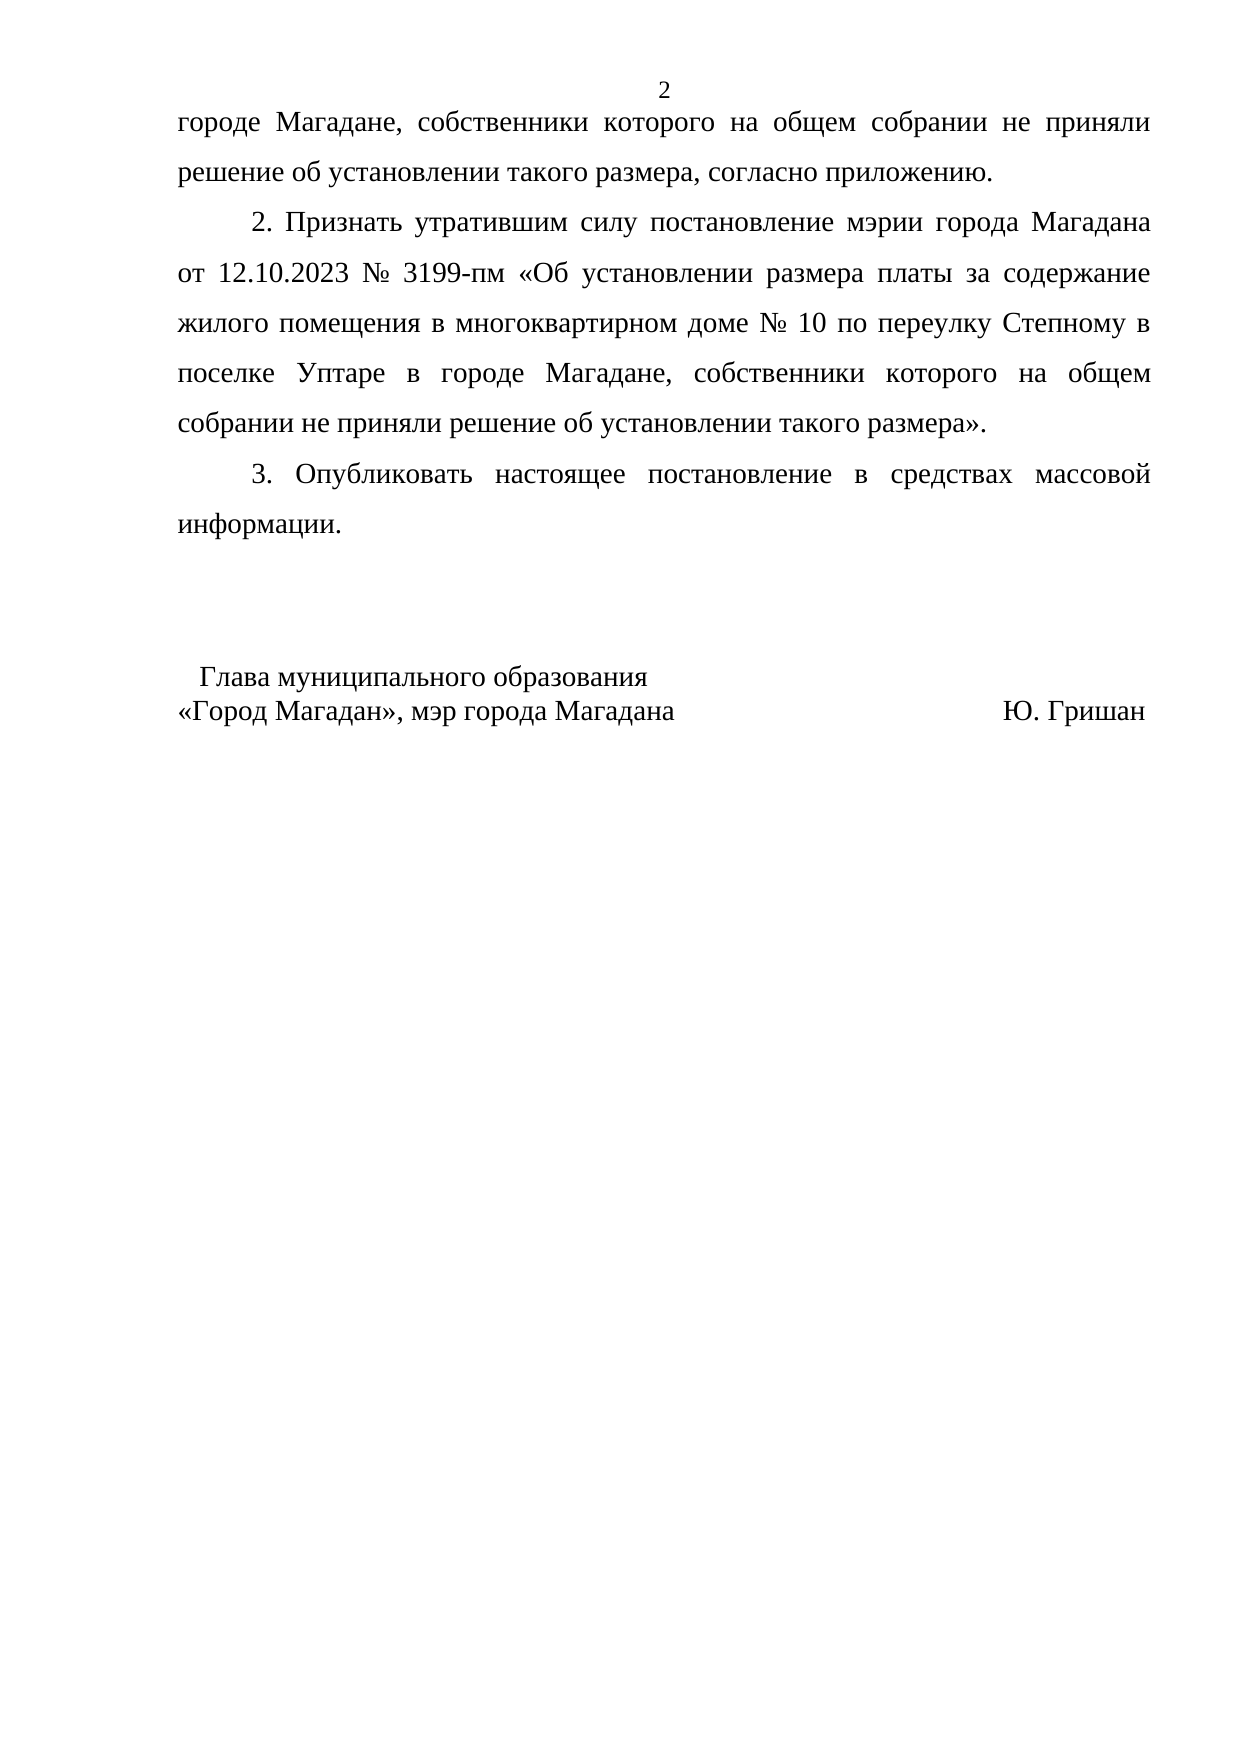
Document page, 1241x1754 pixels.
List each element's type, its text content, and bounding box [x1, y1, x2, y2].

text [177, 104, 1152, 188]
text Глава муниципального образования [177, 659, 1152, 693]
text 2. Признать утратившим силу постановление мэрии города Магадана от 12.10.2023 № 3199-пм «Об установлении размера платы за содержание жилого помещения в многоквартирном доме № 10 по переулку Степному в поселке Уптаре в городе Магадане, собственники которого на общем собрании не приняли решение об установлении такого размера». [177, 204, 1152, 439]
text 3. Опубликовать настоящее постановление в средствах массовой информации. [177, 456, 1152, 540]
text «Город Магадан», мэр города Магадана Ю. Гришан [177, 693, 1152, 727]
